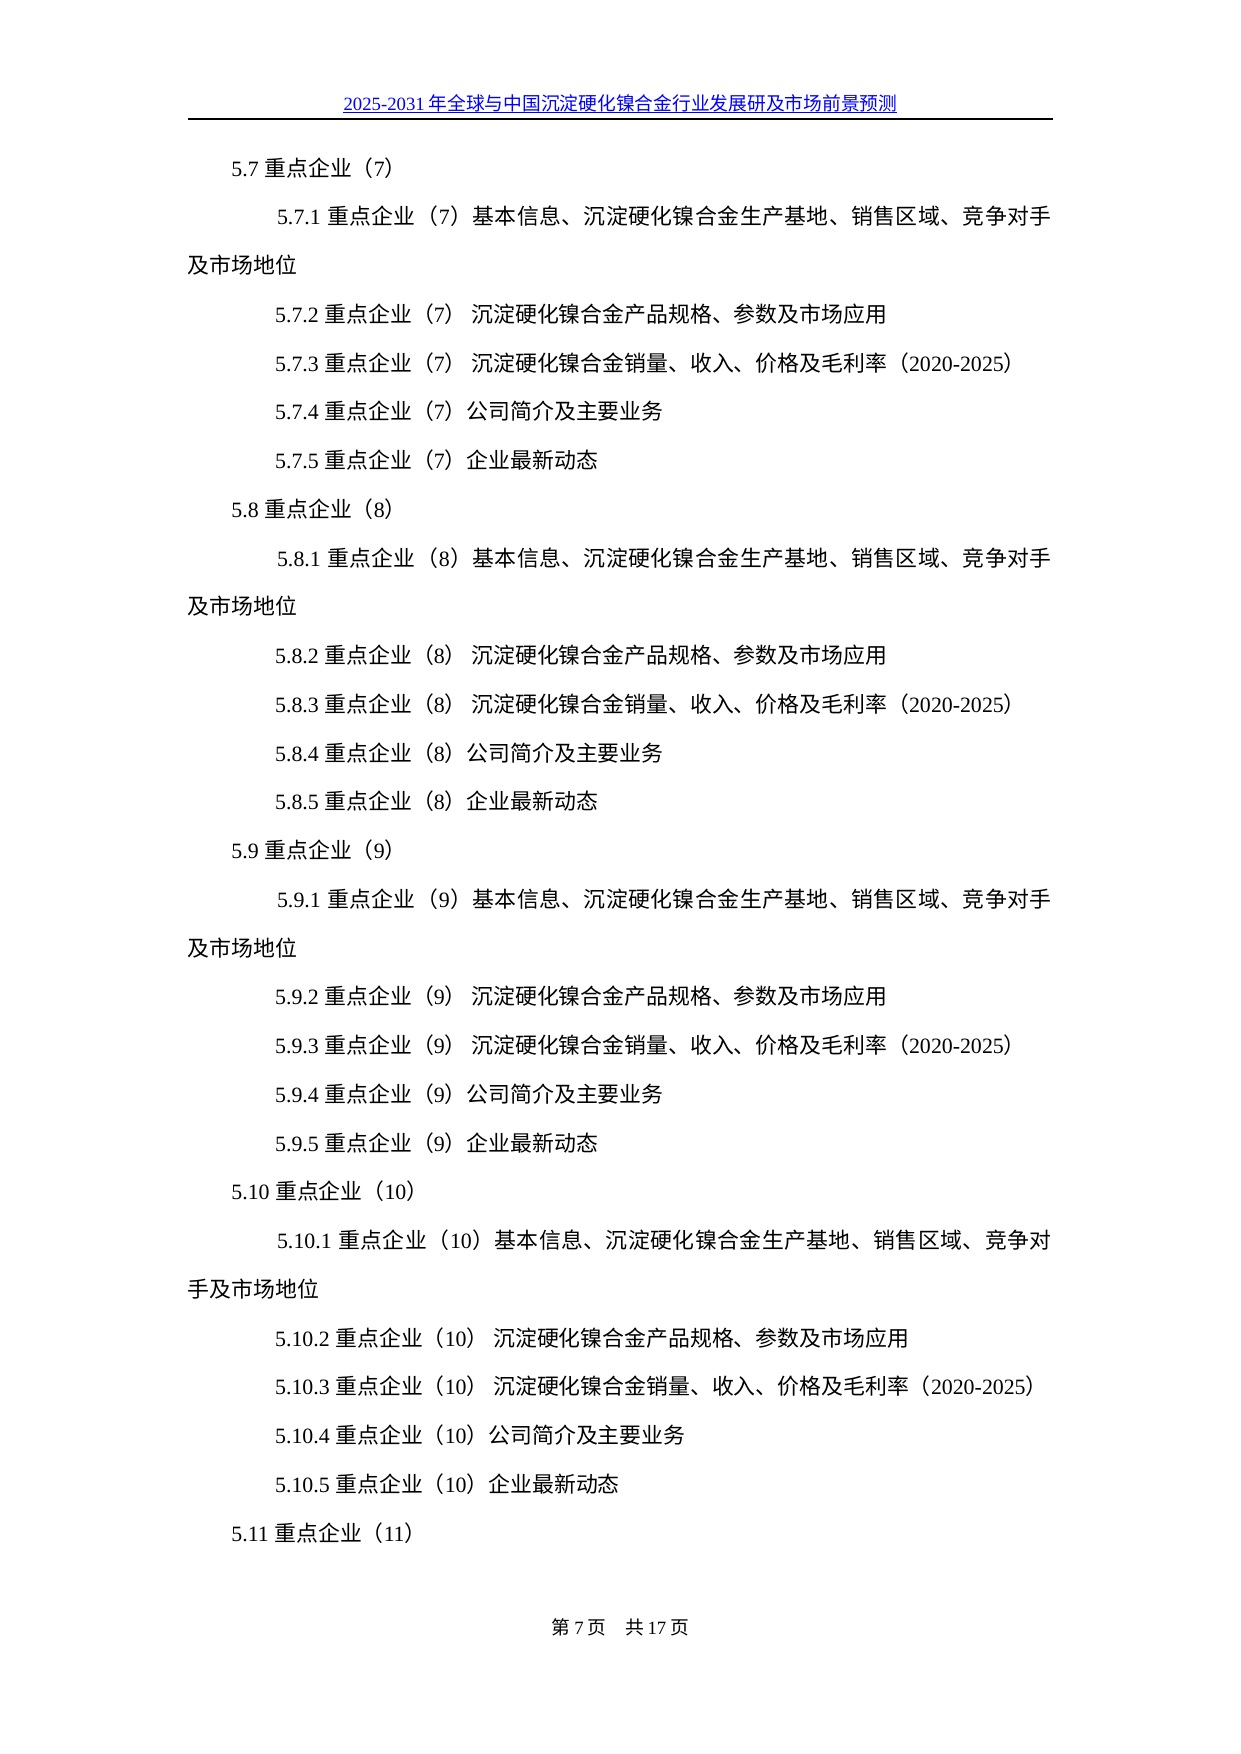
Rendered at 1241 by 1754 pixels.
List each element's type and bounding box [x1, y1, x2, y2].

text [187, 150, 1053, 1548]
